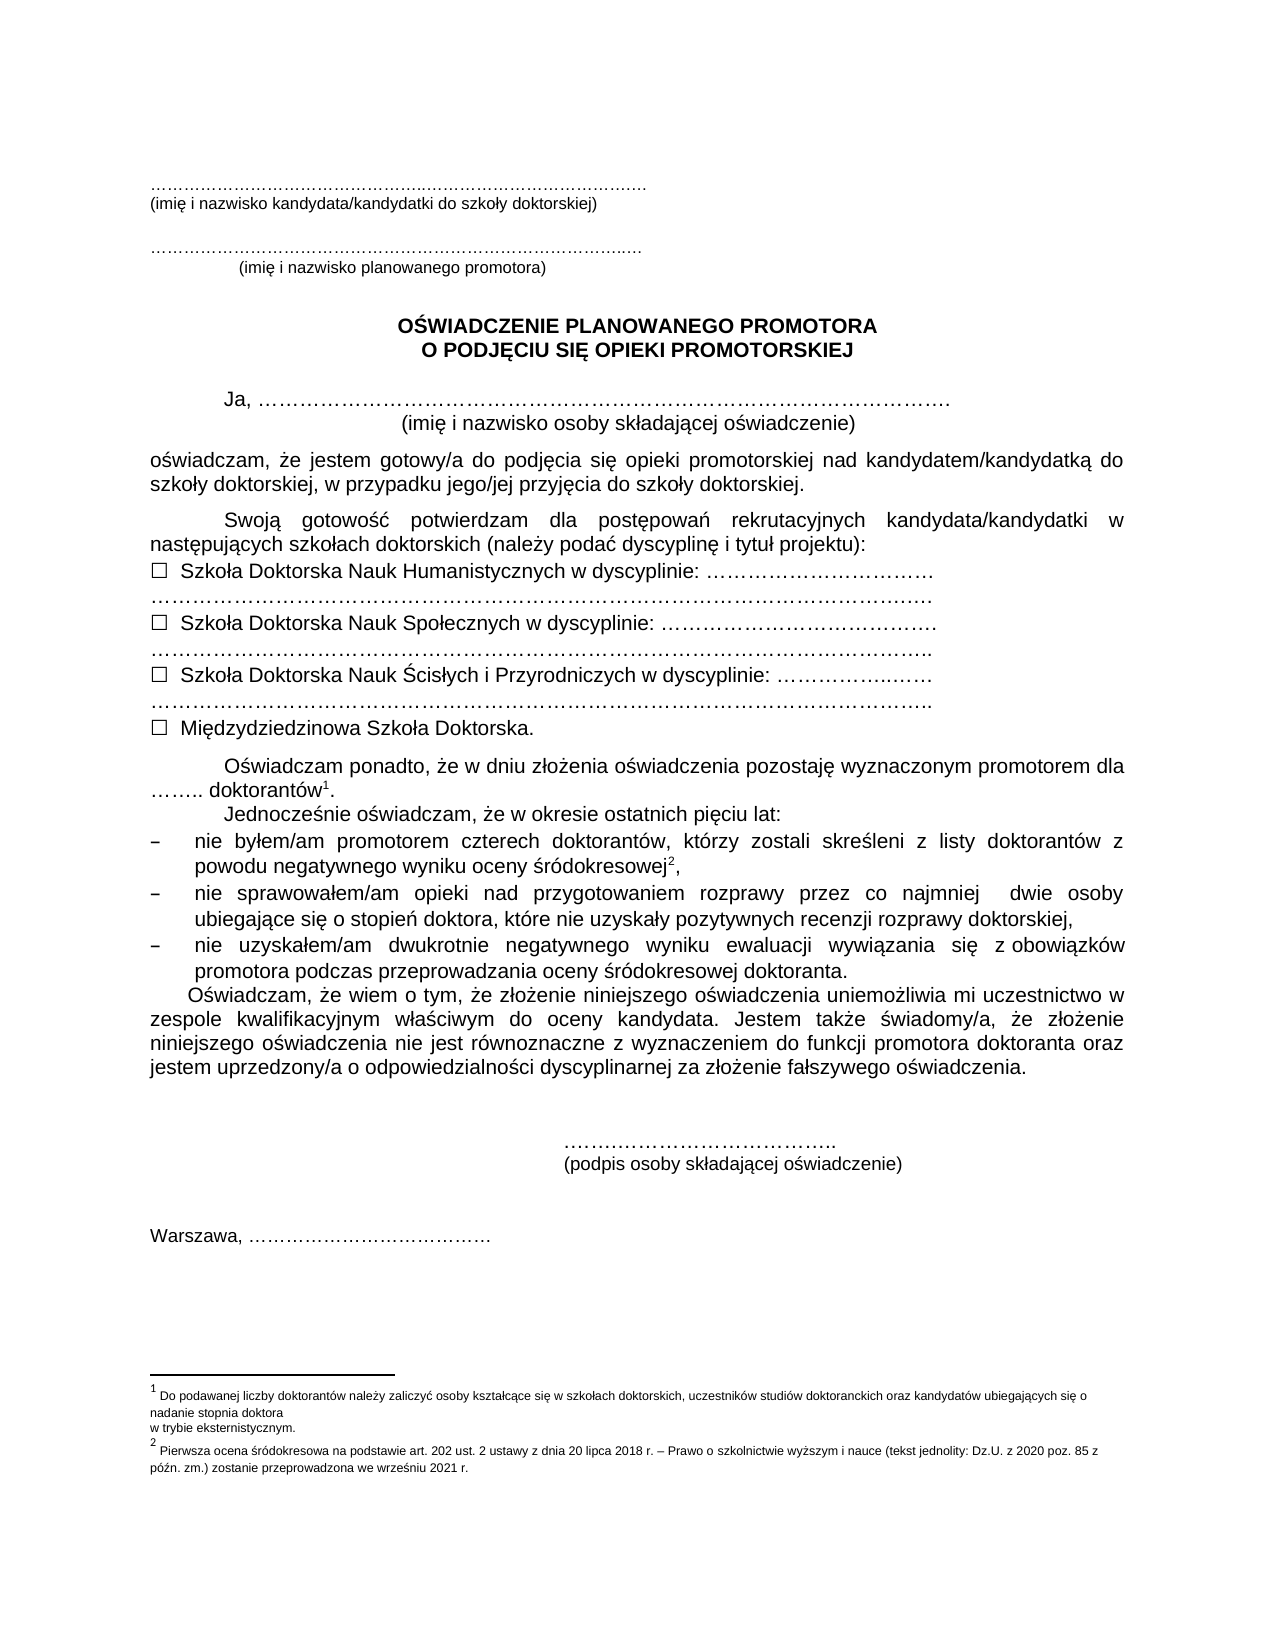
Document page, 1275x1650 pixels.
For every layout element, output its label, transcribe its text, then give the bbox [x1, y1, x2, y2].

text (imię i nazwisko planowanego promotora) [150, 257, 1125, 277]
text Jednocześnie oświadczam, że w okresie ostatnich pięciu lat: [150, 802, 1125, 826]
text (imię i nazwisko kandydata/kandydatki do szkoły doktorskiej) [150, 194, 1125, 213]
text ☐ Międzydziedzinowa Szkoła Doktorska. [150, 713, 1125, 741]
list nie sprawowałem/am opieki nad przygotowaniem rozprawy przez co najmniej dwie osoby ubiegające się o stopień doktora, które nie uzyskały pozytywnych recenzji rozprawy doktorskiej, [150, 878, 1125, 931]
text ☐ Szkoła Doktorska Nauk Społecznych w dyscyplinie: …………………………………. [150, 608, 1125, 637]
list nie byłem/am promotorem czterech doktorantów, którzy zostali skreśleni z listy doktorantów z powodu negatywnego wyniku oceny śródokresowej, [150, 826, 1125, 878]
text Oświadczam, że wiem o tym, że złożenie niniejszego oświadczenia uniemożliwia mi uczestnictwo w zespole kwalifikacyjnym właściwym do oceny kandydata. Jestem także świadomy/a, że złożenie niniejszego oświadczenia nie jest równoznaczne z wyznaczeniem do funkcji promotora doktoranta oraz jestem uprzedzony/a o odpowiedzialności dyscyplinarnej za złożenie fałszywego oświadczenia. [150, 983, 1125, 1079]
text oświadczam, że jestem gotowy/a do podjęcia się opieki promotorskiej nad kandydatem/kandydatką do szkoły doktorskiej, w przypadku jego/jej przyjęcia do szkoły doktorskiej. [150, 447, 1125, 495]
text (imię i nazwisko osoby składającej oświadczenie) [401, 411, 1125, 435]
text …………………………………………..……………………………….… [150, 175, 1125, 194]
text Ja, ………………………………………………………………………………………. [150, 387, 1125, 411]
text ☐ Szkoła Doktorska Nauk Ścisłych i Przyrodniczych w dyscyplinie: ……………..…… [150, 661, 1125, 689]
text ☐ Szkoła Doktorska Nauk Humanistycznych w dyscyplinie: …………………………… ……………………………………………………………………………………………….…. [150, 556, 1125, 608]
text .…….………………………….. [563, 1129, 1125, 1153]
text Warszawa, ………………………………… [150, 1224, 1125, 1246]
text ………………………………………………………………………………………………….. [150, 637, 1125, 661]
text (podpis osoby składającej oświadczenie) [563, 1153, 1125, 1174]
text OŚWIADCZENIE PLANOWANEGO PROMOTORA O PODJĘCIU SIĘ OPIEKI PROMOTORSKIEJ [150, 314, 1125, 362]
text Oświadczam ponadto, że w dniu złożenia oświadczenia pozostaję wyznaczonym promotorem dla …….. doktorantów. [150, 754, 1125, 802]
text …………………………………………………………………………..… [150, 238, 1125, 257]
text Swoją gotowość potwierdzam dla postępowań rekrutacyjnych kandydata/kandydatki w następujących szkołach doktorskich (należy podać dyscyplinę i tytuł projektu): [150, 508, 1125, 556]
list nie uzyskałem/am dwukrotnie negatywnego wyniku ewaluacji wywiązania się z obowiązków promotora podczas przeprowadzania oceny śródokresowej doktoranta. [150, 931, 1125, 983]
text ………………………………………………………………………………………………….. [150, 689, 1125, 713]
